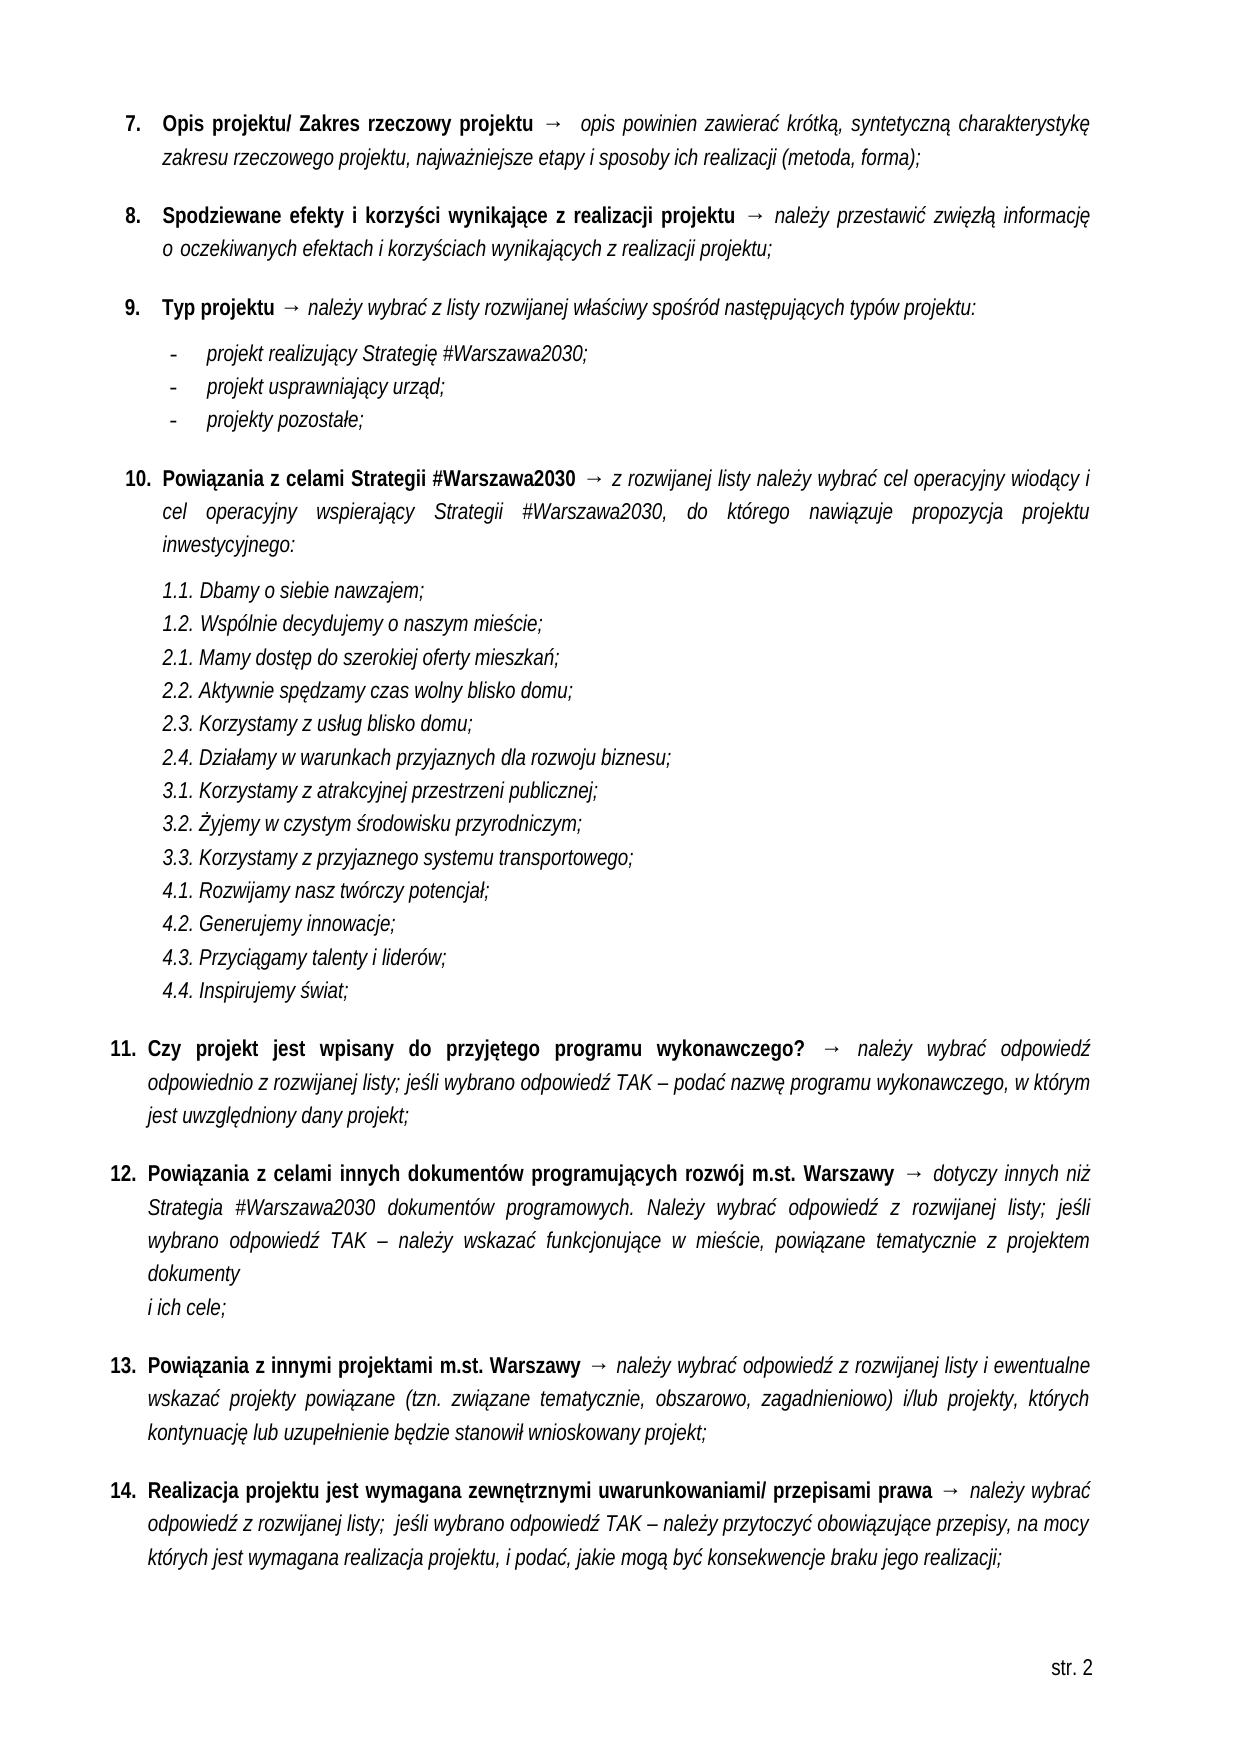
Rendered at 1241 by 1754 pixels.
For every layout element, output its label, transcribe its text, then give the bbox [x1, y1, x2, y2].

text 4.1. Rozwijamy nasz twórczy potencjał; [162, 870, 1093, 903]
list Opis projektu/ Zakres rzeczowy projektu → opis powinien zawierać krótką, syntetyczną charakterystykę zakresu rzeczowego projektu, najważniejsze etapy i sposoby ich realizacji (metoda, forma); [125, 103, 1093, 170]
text 2.3. Korzystamy z usług blisko domu; [162, 703, 1093, 737]
text 2.1. Mamy dostęp do szerokiej oferty mieszkań; [162, 637, 1093, 670]
list Powiązania z celami innych dokumentów programujących rozwój m.st. Warszawy → dotyczy innych niż Strategia #Warszawa2030 dokumentów programowych. Należy wybrać odpowiedź z rozwijanej listy; jeśli wybrano odpowiedź TAK – należy wskazać funkcjonujące w mieście, powiązane tematycznie z projektem dokumenty i ich cele; [110, 1153, 1093, 1320]
text 3.3. Korzystamy z przyjaznego systemu transportowego; [162, 837, 1093, 870]
text 3.1. Korzystamy z atrakcyjnej przestrzeni publicznej; [162, 770, 1093, 803]
text 3.2. Żyjemy w czystym środowisku przyrodniczym; [162, 803, 1093, 837]
list Powiązania z celami Strategii #Warszawa2030 → z rozwijanej listy należy wybrać cel operacyjny wiodący i cel operacyjny wspierający Strategii #Warszawa2030, do którego nawiązuje propozycja projektu inwestycyjnego: [125, 458, 1093, 558]
list projekt usprawniający urząd; [169, 366, 1093, 399]
list Wspólnie decydujemy o naszym mieście; [162, 603, 1093, 637]
text 4.3. Przyciągamy talenty i liderów; [162, 937, 1093, 970]
list Powiązania z innymi projektami m.st. Warszawy → należy wybrać odpowiedź z rozwijanej listy i ewentualne wskazać projekty powiązane (tzn. związane tematycznie, obszarowo, zagadnieniowo) i/lub projekty, których kontynuację lub uzupełnienie będzie stanowił wnioskowany projekt; [110, 1345, 1093, 1445]
list Dbamy o siebie nawzajem; [162, 570, 1093, 603]
list projekt realizujący Strategię #Warszawa2030; [169, 333, 1093, 366]
text 2.2. Aktywnie spędzamy czas wolny blisko domu; [162, 670, 1093, 703]
text 4.2. Generujemy innowacje; [162, 903, 1093, 937]
list Czy projekt jest wpisany do przyjętego programu wykonawczego? → należy wybrać odpowiedź odpowiednio z rozwijanej listy; jeśli wybrano odpowiedź TAK – podać nazwę programu wykonawczego, w którym jest uwzględniony dany projekt; [110, 1028, 1093, 1128]
list Spodziewane efekty i korzyści wynikające z realizacji projektu → należy przestawić zwięzłą informację o oczekiwanych efektach i korzyściach wynikających z realizacji projektu; [125, 195, 1093, 262]
text 2.4. Działamy w warunkach przyjaznych dla rozwoju biznesu; [162, 737, 1093, 770]
list Realizacja projektu jest wymagana zewnętrznymi uwarunkowaniami/ przepisami prawa → należy wybrać odpowiedź z rozwijanej listy; jeśli wybrano odpowiedź TAK – należy przytoczyć obowiązujące przepisy, na mocy których jest wymagana realizacja projektu, i podać, jakie mogą być konsekwencje braku jego realizacji; [110, 1470, 1093, 1570]
list projekty pozostałe; [169, 399, 1093, 433]
list Typ projektu → należy wybrać z listy rozwijanej właściwy spośród następujących typów projektu: [124, 287, 1093, 320]
text 4.4. Inspirujemy świat; [162, 970, 1093, 1003]
